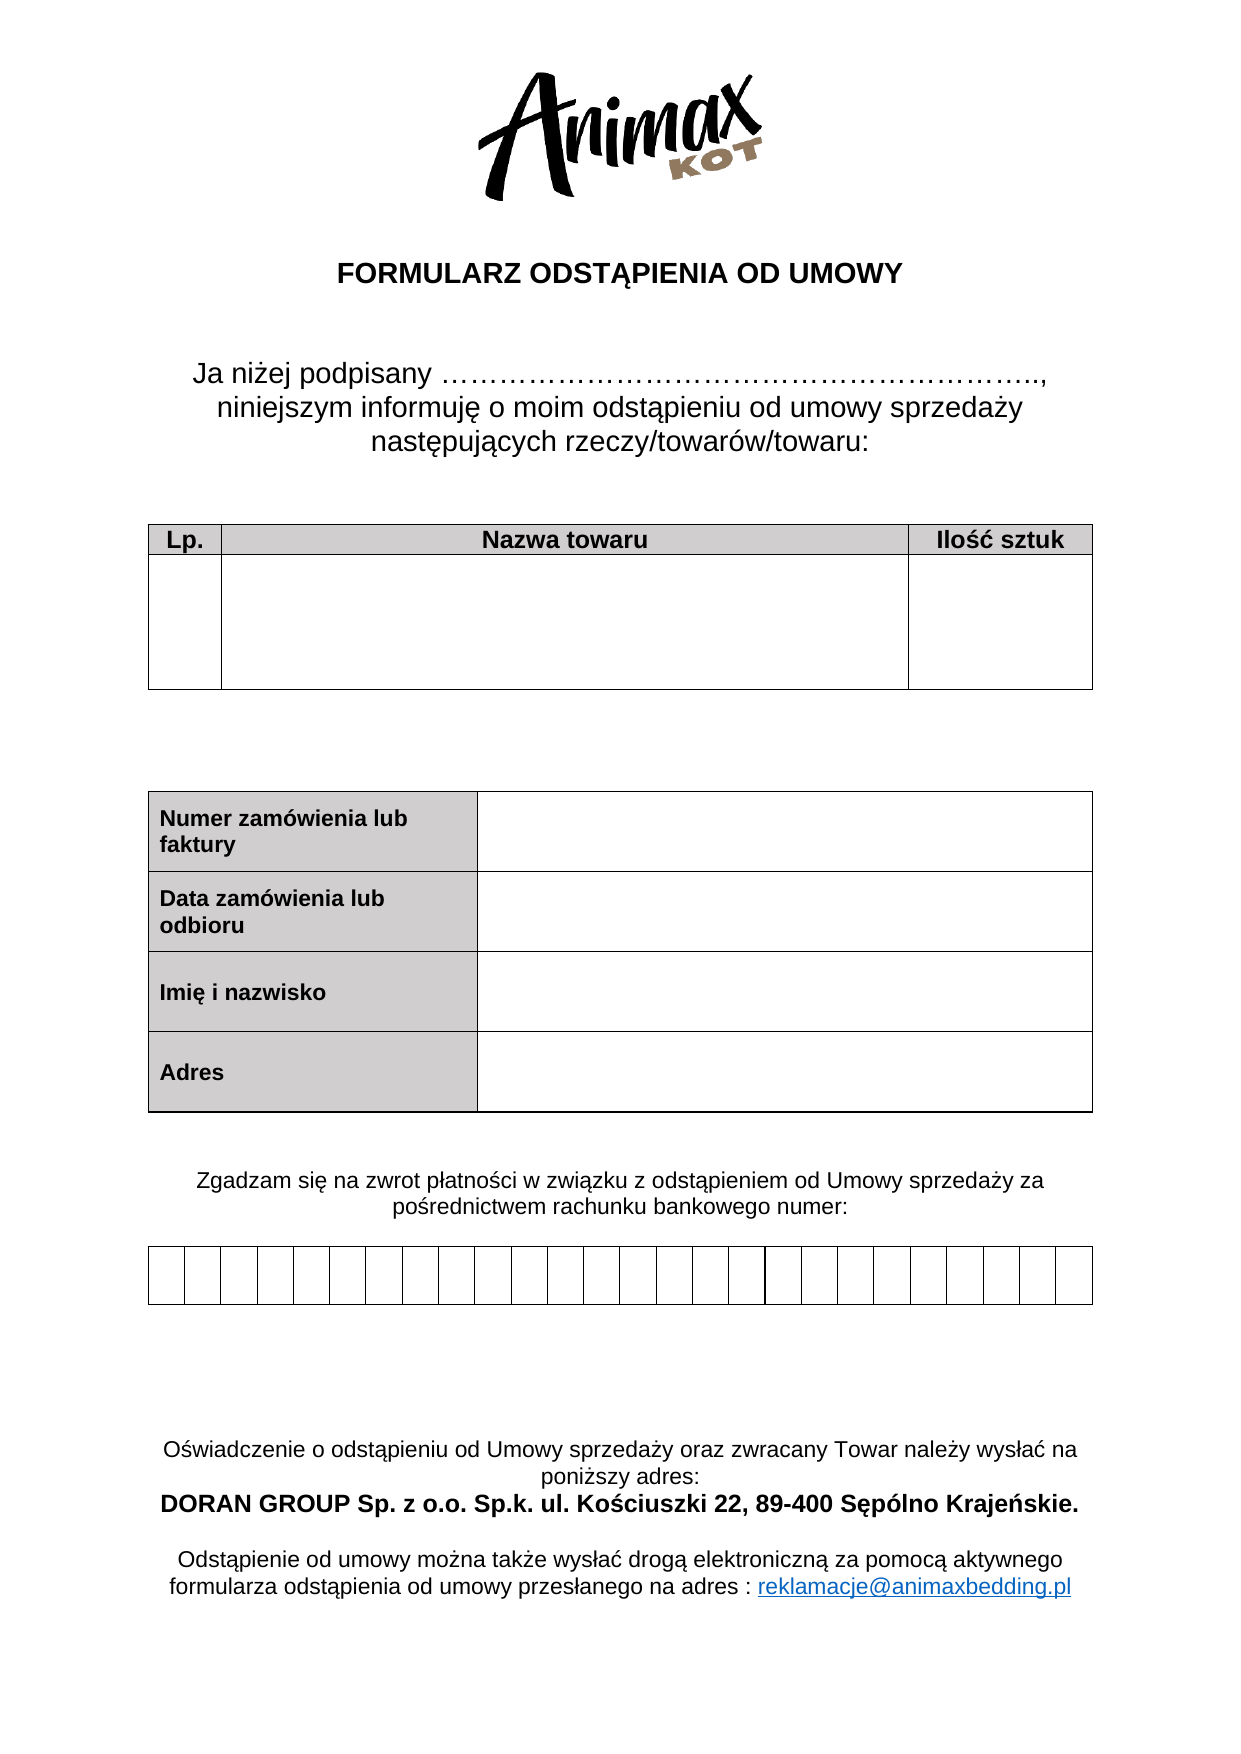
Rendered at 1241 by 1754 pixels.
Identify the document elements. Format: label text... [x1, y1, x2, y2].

table_header [548, 1247, 583, 1303]
table_header [584, 1247, 619, 1303]
table_header [294, 1247, 329, 1303]
table_header [620, 1247, 656, 1303]
text Odstąpienie od umowy można także wysłać drogą elektroniczną za pomocą aktywnego formularza odstąpienia od umowy przesłanego na adres : reklamacje@animaxbedding.pl [148, 1546, 1093, 1599]
table_header [330, 1247, 365, 1303]
table_header Numer zamówienia lub faktury [149, 792, 477, 871]
table_header [512, 1247, 547, 1303]
table_header [802, 1247, 837, 1303]
table_header [475, 1247, 511, 1303]
table_header [984, 1247, 1019, 1303]
table_header [185, 1247, 220, 1303]
table_header [947, 1247, 983, 1303]
table_cell Data zamówienia lub odbioru [149, 872, 477, 951]
picture [455, 44, 785, 223]
table_header [439, 1247, 474, 1303]
table_cell [909, 555, 1092, 689]
text DORAN GROUP Sp. z o.o. Sp.k. ul. Kościuszki 22, 89-400 Sępólno Krajeńskie. [148, 1489, 1093, 1518]
table_cell [478, 1032, 1092, 1111]
table_header [1020, 1247, 1055, 1303]
table_cell [222, 555, 908, 689]
table_header [258, 1247, 293, 1303]
table_header [221, 1247, 257, 1303]
text Ja niżej podpisany …………………………………………………….., niniejszym informuję o moim odstąpieniu od umowy sprzedaży następujących rzeczy/towarów/towaru: [148, 357, 1093, 457]
table_header [911, 1247, 946, 1303]
text FORMULARZ ODSTĄPIENIA OD UMOWY [148, 256, 1093, 289]
table_cell [478, 872, 1092, 951]
table_header [874, 1247, 910, 1303]
text Oświadczenie o odstąpieniu od Umowy sprzedaży oraz zwracany Towar należy wysłać na poniższy adres: [148, 1436, 1093, 1489]
table_header [403, 1247, 438, 1303]
table_cell [478, 952, 1092, 1031]
table_header [729, 1247, 764, 1303]
table_cell [149, 555, 221, 689]
table_header [838, 1247, 873, 1303]
table_cell Adres [149, 1032, 477, 1111]
table_header [478, 792, 1092, 871]
table_header [366, 1247, 402, 1303]
table_cell Imię i nazwisko [149, 952, 477, 1031]
text Zgadzam się na zwrot płatności w związku z odstąpieniem od Umowy sprzedaży za pośrednictwem rachunku bankowego numer: [148, 1167, 1093, 1219]
table_header Ilość sztuk [909, 525, 1092, 554]
table_header [766, 1247, 801, 1303]
table_header [693, 1247, 728, 1303]
table_header [1056, 1247, 1092, 1303]
table_header Lp. [149, 525, 221, 554]
table_header [149, 1247, 184, 1303]
table_header [657, 1247, 692, 1303]
table_header Nazwa towaru [222, 525, 908, 554]
